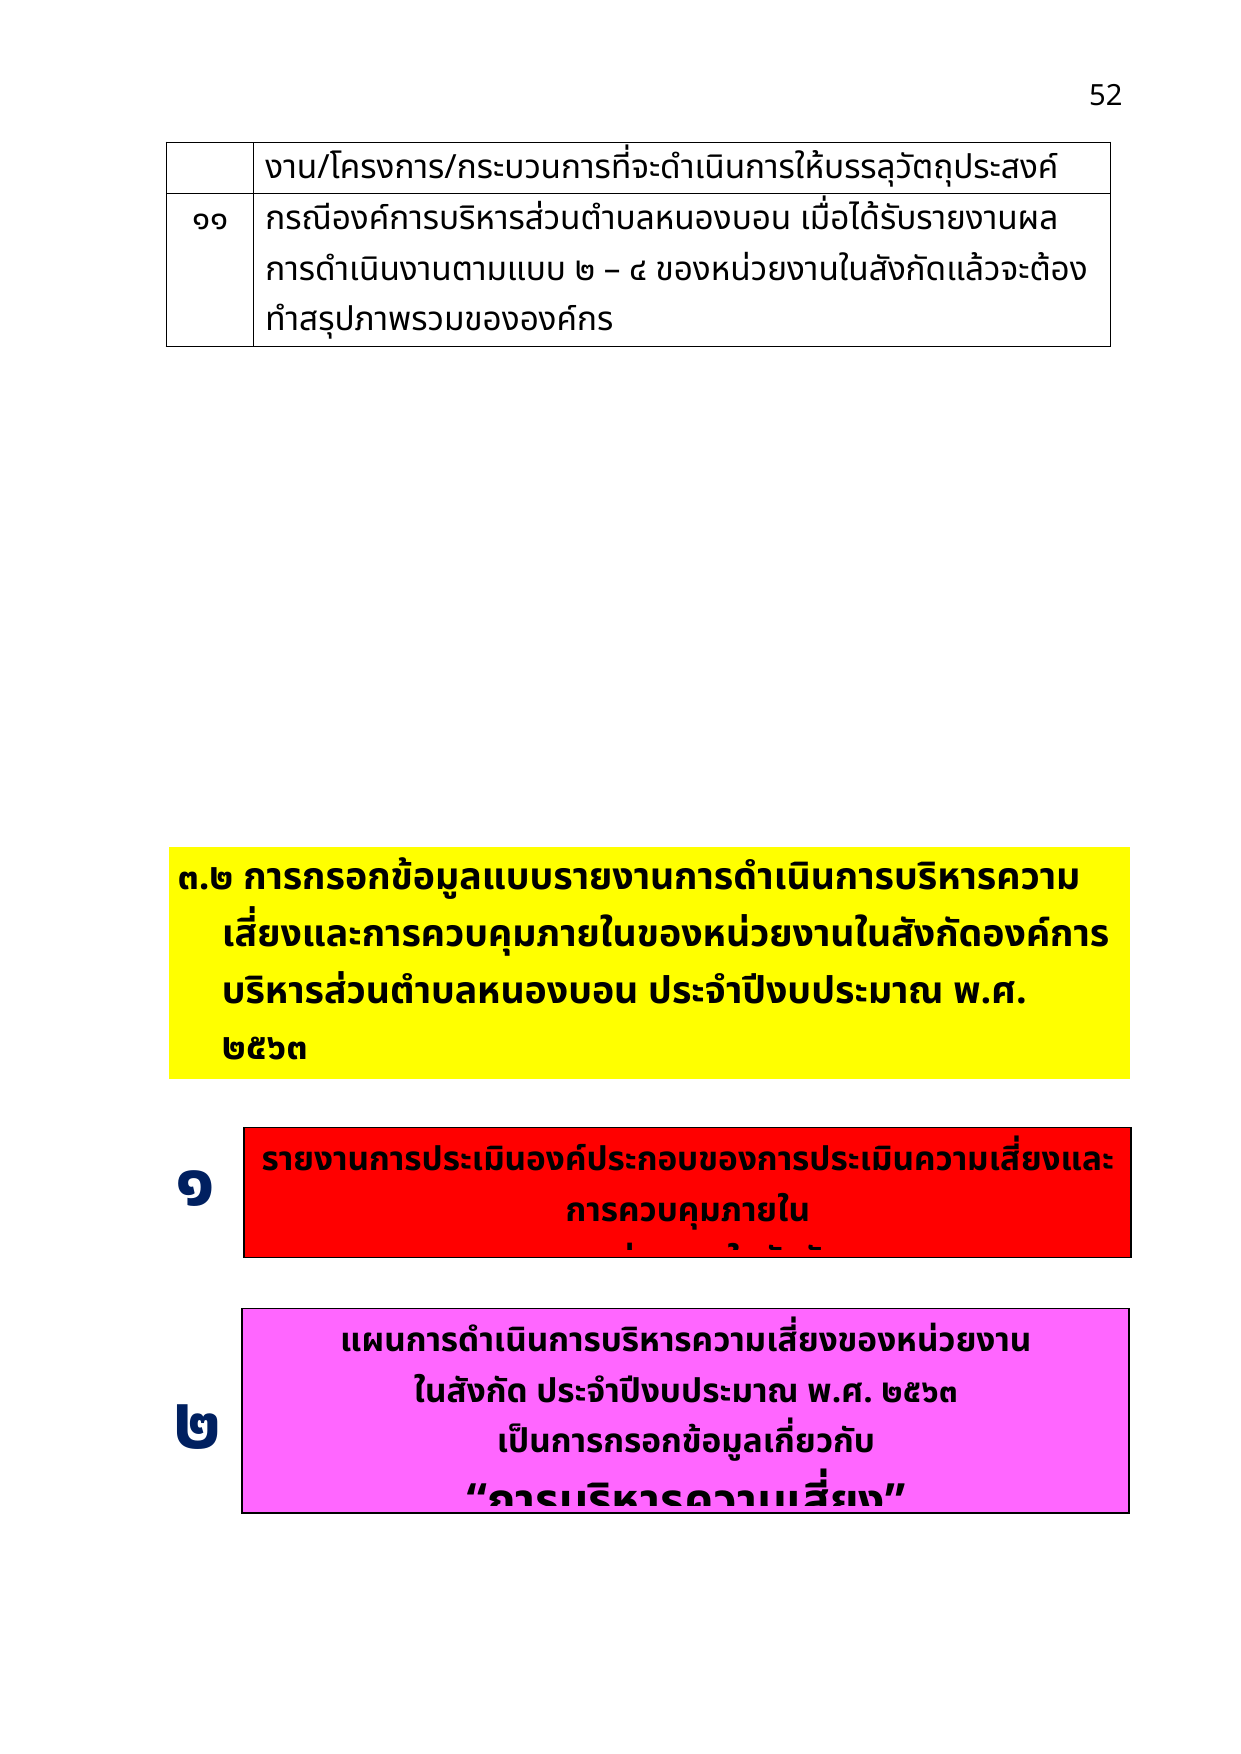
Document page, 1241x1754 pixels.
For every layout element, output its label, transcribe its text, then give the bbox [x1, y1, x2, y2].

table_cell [254, 143, 1110, 193]
table_cell ๑๑ [167, 194, 253, 346]
text ๓.๒ การกรอกข้อมูลแบบรายงานการดำเนินการบริหารความเสี่ยงและการควบคุมภายในของหน่วยงานในสังกัดองค์การบริหารส่วนตำบลหนองบอน ประจำปีงบประมาณ พ.ศ. ๒๕๖๓ [169, 847, 1130, 1079]
table_cell ๑๐ [167, 143, 253, 193]
table_cell กรณีองค์การบริหารส่วนตำบลหนองบอน เมื่อได้รับรายงานผลการดำเนินงานตามแบบ ๒ – ๔ ของหน่วยงานในสังกัดแล้วจะต้องทำสรุปภาพรวมขององค์กร [254, 194, 1110, 346]
